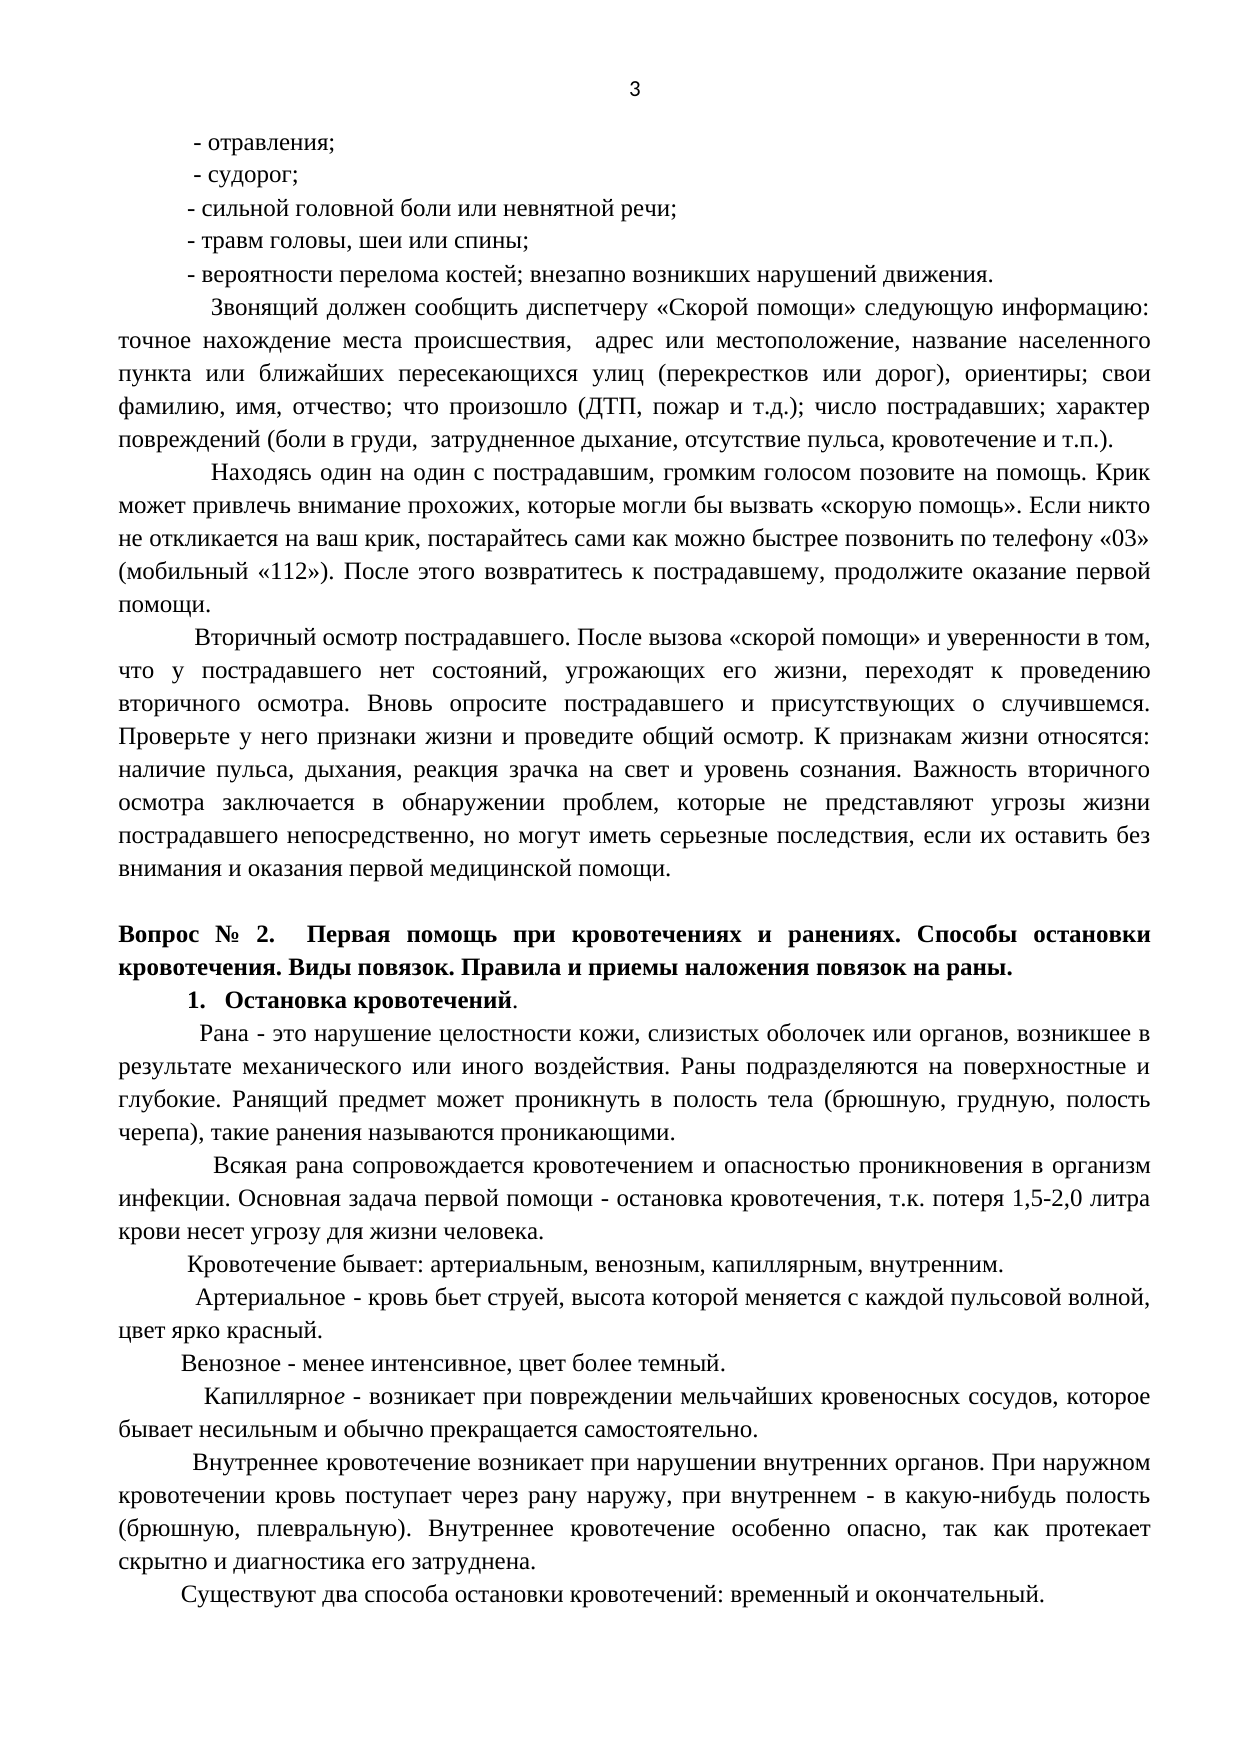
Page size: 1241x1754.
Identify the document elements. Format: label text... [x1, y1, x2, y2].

text Звонящий должен сообщить диспетчеру «Скорой помощи» следующую информацию: точное нахождение места происшествия, адрес или местоположение, название населенного пункта или ближайших пересекающихся улиц (перекрестков или дорог), ориентиры; свои фамилию, имя, отчество; что произошло (ДТП, пожар и т.д.); число пострадавших; характер повреждений (боли в груди, затрудненное дыхание, отсутствие пульса, кровотечение и т.п.). [118, 292, 1152, 452]
text Внутреннее кровотечение возникает при нарушении внутренних органов. При наружном кровотечении кровь поступает через рану наружу, при внутреннем - в какую-нибудь полость (брюшную, плевральную). Внутреннее кровотечение особенно опасно, так как протекает скрытно и диагностика его затруднена. [118, 1447, 1152, 1575]
text Рана - это нарушение целостности кожи, слизистых оболочек или органов, возникшее в результате механического или иного воздействия. Раны подразделяются на поверхностные и глубокие. Ранящий предмет может проникнуть в полость тела (брюшную, грудную, полость черепа), такие ранения называются проникающими. [118, 1018, 1152, 1146]
text Капиллярное - возникает при повреждении мельчайших кровеносных сосудов, которое бывает несильным и обычно прекращается самостоятельно. [118, 1381, 1152, 1443]
text - судорог; [118, 159, 1152, 188]
text Венозное - менее интенсивное, цвет более темный. [118, 1348, 1152, 1377]
text - сильной головной боли или невнятной речи; [118, 193, 1152, 221]
text Кровотечение бывает: артериальным, венозным, капиллярным, внутренним. [118, 1249, 1152, 1278]
text Всякая рана сопровождается кровотечением и опасностью проникновения в организм инфекции. Основная задача первой помощи - остановка кровотечения, т.к. потеря 1,5-2,0 литра крови несет угрозу для жизни человека. [118, 1150, 1152, 1245]
list Остановка кровотечений. [187, 985, 1152, 1014]
text Вторичный осмотр пострадавшего. После вызова «скорой помощи» и уверенности в том, что у пострадавшего нет состояний, угрожающих его жизни, переходят к проведению вторичного осмотра. Вновь опросите пострадавшего и присутствующих о случившемся. Проверьте у него признаки жизни и проведите общий осмотр. К признакам жизни относятся: наличие пульса, дыхания, реакция зрачка на свет и уровень сознания. Важность вторичного осмотра заключается в обнаружении проблем, которые не представляют угрозы жизни пострадавшего непосредственно, но могут иметь серьезные последствия, если их оставить без внимания и оказания первой медицинской помощи. [118, 622, 1152, 882]
text - травм головы, шеи или спины; [118, 226, 1152, 254]
text Вопрос № 2. Первая помощь при кровотечениях и ранениях. Способы остановки кровотечения. Виды повязок. Правила и приемы наложения повязок на раны. [118, 919, 1152, 981]
text Артериальное - кровь бьет струей, высота которой меняется с каждой пульсовой волной, цвет ярко красный. [118, 1282, 1152, 1344]
text Находясь один на один с пострадавшим, громким голосом позовите на помощь. Крик может привлечь внимание прохожих, которые могли бы вызвать «скорую помощь». Если никто не откликается на ваш крик, постарайтесь сами как можно быстрее позвонить по телефону «03» (мобильный «112»). После этого возвратитесь к пострадавшему, продолжите оказание первой помощи. [118, 457, 1152, 618]
text - вероятности перелома костей; внезапно возникших нарушений движения. [118, 259, 1152, 287]
text Существуют два способа остановки кровотечений: временный и окончательный. [118, 1579, 1152, 1608]
text - отравления; [118, 127, 1152, 155]
